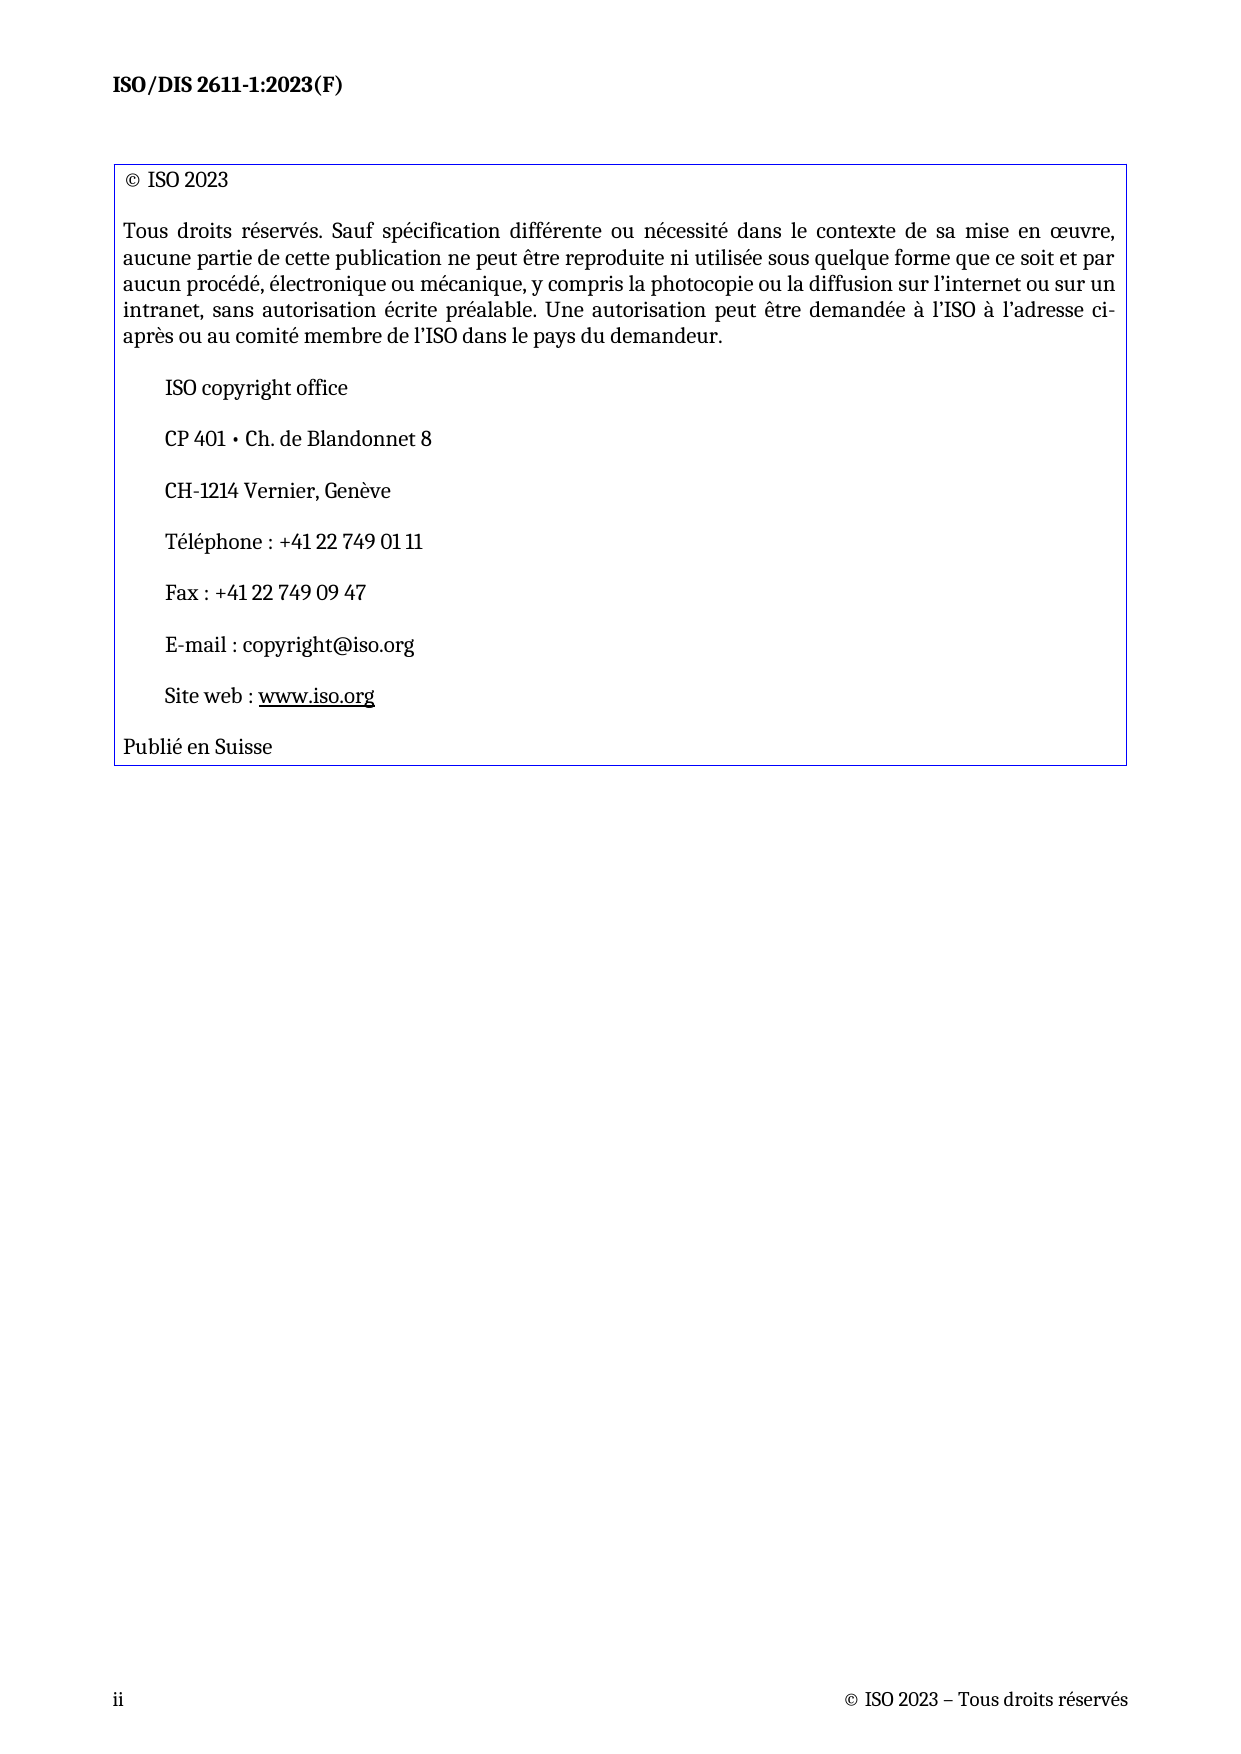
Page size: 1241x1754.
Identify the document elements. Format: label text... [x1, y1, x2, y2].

text Site web : www.iso.org [115, 680, 1126, 709]
text © ISO 2023 [115, 165, 1126, 193]
text Tous droits réservés. Sauf spécification différente ou nécessité dans le contexte de sa mise en œuvre, aucune partie de cette publication ne peut être reproduite ni utilisée sous quelque forme que ce soit et par aucun procédé, électronique ou mécanique, y compris la photocopie ou la diffusion sur l’internet ou sur un intranet, sans autorisation écrite préalable. Une autorisation peut être demandée à l’ISO à l’adresse ci-après ou au comité membre de l’ISO dans le pays du demandeur. [115, 215, 1126, 350]
text CH-1214 Vernier, Genève [115, 474, 1126, 504]
text CP 401 • Ch. de Blandonnet 8 [115, 423, 1126, 452]
text Téléphone : +41 22 749 01 11 [115, 526, 1126, 555]
text Publié en Suisse [115, 731, 1126, 765]
text ISO copyright office [115, 372, 1126, 401]
text Fax : +41 22 749 09 47 [115, 577, 1126, 606]
text E-mail : copyright@iso.org [115, 628, 1126, 658]
